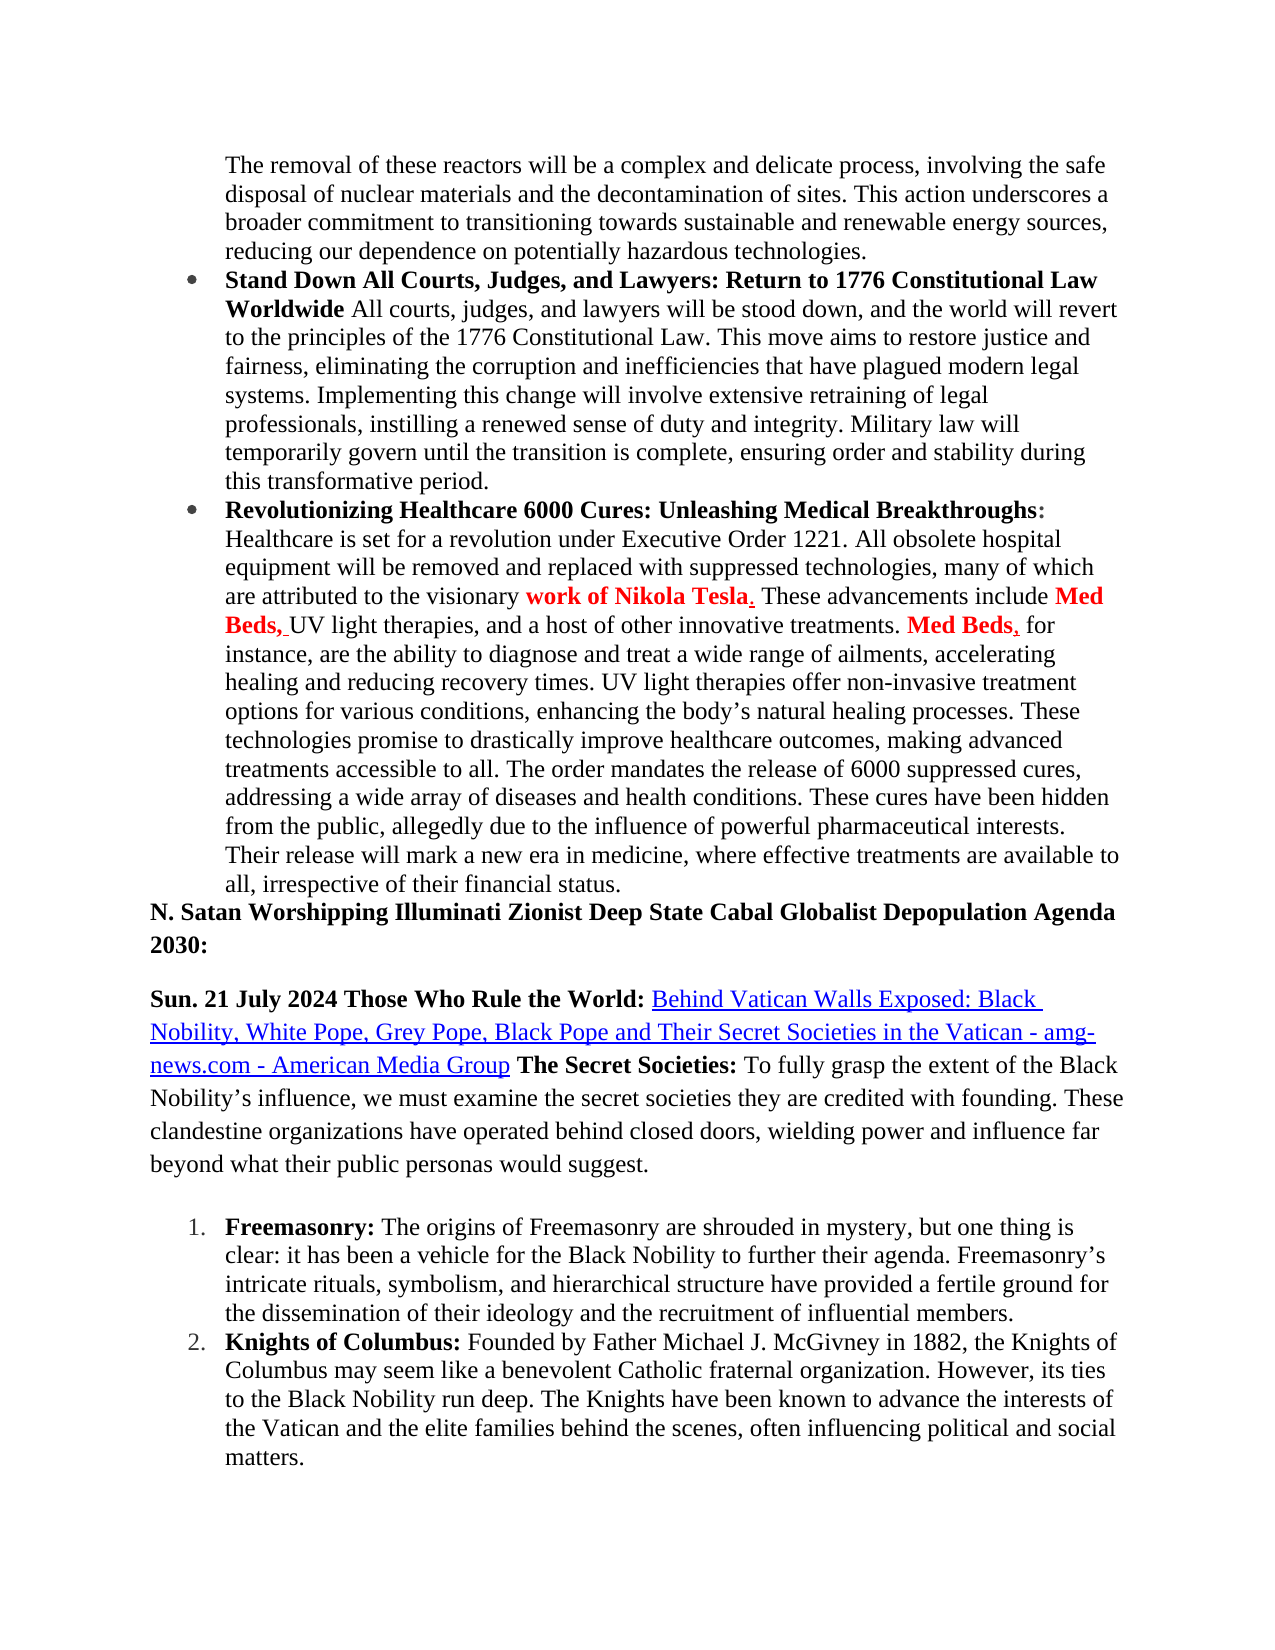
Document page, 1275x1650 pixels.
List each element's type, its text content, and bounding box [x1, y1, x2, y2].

list Revolutionizing Healthcare 6000 Cures: Unleashing Medical Breakthroughs: Healthcare is set for a revolution under Executive Order 1221. All obsolete hospital equipment will be removed and replaced with suppressed technologies, many of which are attributed to the visionary work of Nikola Tesla. These advancements include Med Beds, UV light therapies, and a host of other innovative treatments. Med Beds, for instance, are the ability to diagnose and treat a wide range of ailments, accelerating healing and reducing recovery times. UV light therapies offer non-invasive treatment options for various conditions, enhancing the body’s natural healing processes. These technologies promise to drastically improve healthcare outcomes, making advanced treatments accessible to all. The order mandates the release of 6000 suppressed cures, addressing a wide array of diseases and health conditions. These cures have been hidden from the public, allegedly due to the influence of powerful pharmaceutical interests. Their release will mark a new era in medicine, where effective treatments are available to all, irrespective of their financial status. [187, 495, 1125, 897]
list Freemasonry: The origins of Freemasonry are shrouded in mystery, but one thing is clear: it has been a vehicle for the Black Nobility to further their agenda. Freemasonry’s intricate rituals, symbolism, and hierarchical structure have provided a fertile ground for the dissemination of their ideology and the recruitment of influential members. [187, 1212, 1125, 1327]
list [187, 150, 1125, 265]
list Stand Down All Courts, Judges, and Lawyers: Return to 1776 Constitutional Law Worldwide All courts, judges, and lawyers will be stood down, and the world will revert to the principles of the 1776 Constitutional Law. This move aims to restore justice and fairness, eliminating the corruption and inefficiencies that have plagued modern legal systems. Implementing this change will involve extensive retraining of legal professionals, instilling a renewed sense of duty and integrity. Military law will temporarily govern until the transition is complete, ensuring order and stability during this transformative period. [187, 265, 1125, 495]
text N. Satan Worshipping Illuminati Zionist Deep State Cabal Globalist Depopulation Agenda 2030: [150, 897, 1125, 959]
text Sun. 21 July 2024 Those Who Rule the World: Behind Vatican Walls Exposed: Black Nobility, White Pope, Grey Pope, Black Pope and Their Secret Societies in the Vatican - amg-news.com - American Media Group The Secret Societies: To fully grasp the extent of the Black Nobility’s influence, we must examine the secret societies they are credited with founding. These clandestine organizations have operated behind closed doors, wielding power and influence far beyond what their public personas would suggest. [150, 984, 1125, 1178]
list Knights of Columbus: Founded by Father Michael J. McGivney in 1882, the Knights of Columbus may seem like a benevolent Catholic fraternal organization. However, its ties to the Black Nobility run deep. The Knights have been known to advance the interests of the Vatican and the elite families behind the scenes, often influencing political and social matters. [187, 1327, 1125, 1470]
